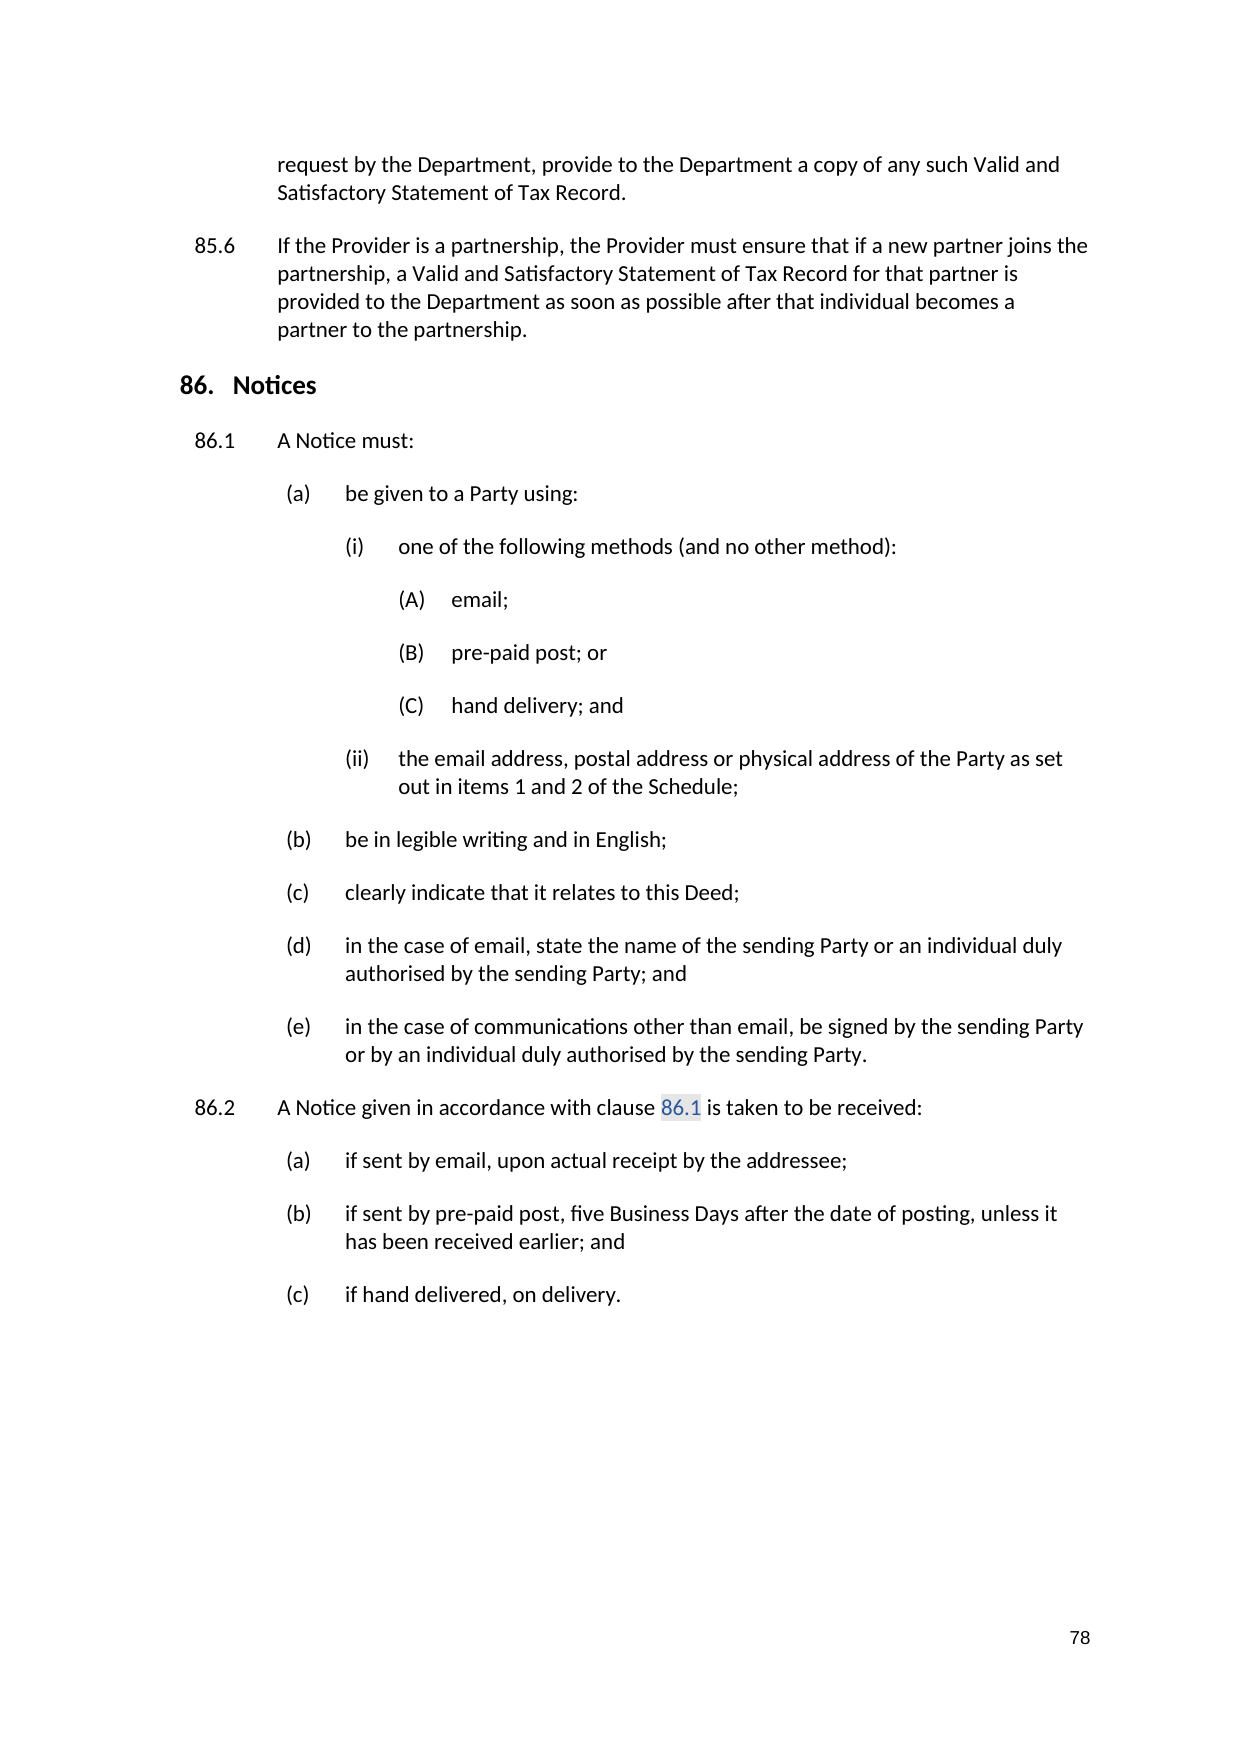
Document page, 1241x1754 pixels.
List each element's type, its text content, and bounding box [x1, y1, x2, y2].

text if sent by pre-paid post, five Business Days after the date of posting, unless it has been received earlier; and [286, 1199, 1090, 1256]
text be in legible writing and in English; [286, 825, 1090, 853]
text If the Provider is a partnership, the Provider must ensure that if a new partner joins the partnership, a Valid and Satisfactory Statement of Tax Record for that partner is provided to the Department as soon as possible after that individual becomes a partner to the partnership. [194, 231, 1090, 343]
text in the case of email, state the name of the sending Party or an individual duly authorised by the sending Party; and [286, 931, 1090, 987]
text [194, 150, 1090, 206]
text Notices [179, 368, 1090, 401]
text A Notice must: [194, 426, 1090, 454]
text in the case of communications other than email, be signed by the sending Party or by an individual duly authorised by the sending Party. [286, 1012, 1090, 1068]
text hand delivery; and [398, 691, 1090, 719]
text be given to a Party using: [286, 479, 1090, 507]
text the email address, postal address or physical address of the Party as set out in items 1 and 2 of the Schedule; [345, 744, 1090, 800]
text A Notice given in accordance with clause 86.1 is taken to be received: [194, 1093, 1090, 1121]
text pre-paid post; or [398, 638, 1090, 666]
text clearly indicate that it relates to this Deed; [286, 878, 1090, 906]
text if hand delivered, on delivery. [286, 1281, 1090, 1308]
text email; [398, 585, 1090, 613]
text one of the following methods (and no other method): [345, 532, 1090, 560]
text if sent by email, upon actual receipt by the addressee; [286, 1146, 1090, 1174]
